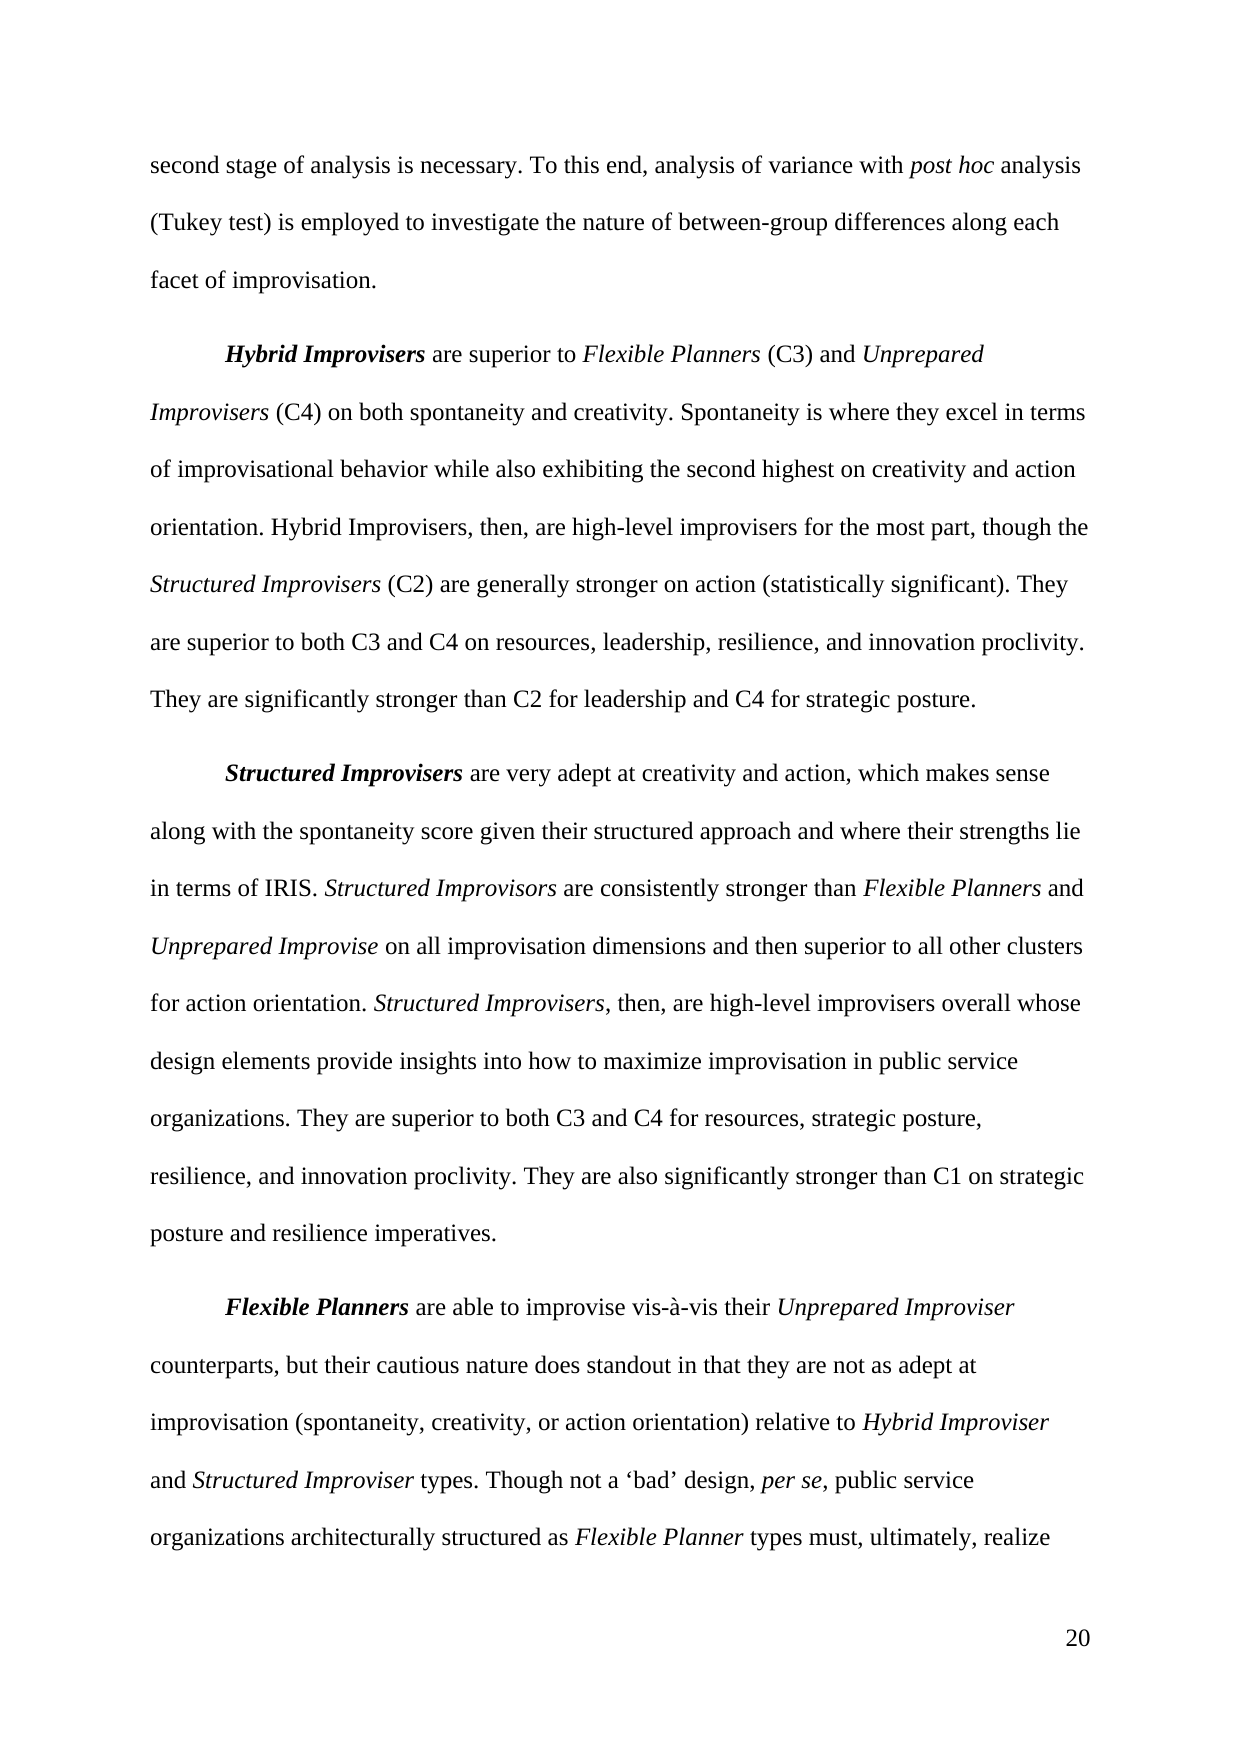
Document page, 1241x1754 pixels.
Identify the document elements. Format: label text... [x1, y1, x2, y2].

text Structured Improvisers are very adept at creativity and action, which makes sense along with the spontaneity score given their structured approach and where their strengths lie in terms of IRIS. Structured Improvisors are consistently stronger than Flexible Planners and Unprepared Improvise on all improvisation dimensions and then superior to all other clusters for action orientation. Structured Improvisers, then, are high-level improvisers overall whose design elements provide insights into how to maximize improvisation in public service organizations. They are superior to both C3 and C4 for resources, strategic posture, resilience, and innovation proclivity. They are also significantly stronger than C1 on strategic posture and resilience imperatives. [150, 758, 1090, 1247]
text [150, 150, 1090, 294]
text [150, 1292, 1090, 1551]
text Hybrid Improvisers are superior to Flexible Planners (C3) and Unprepared Improvisers (C4) on both spontaneity and creativity. Spontaneity is where they excel in terms of improvisational behavior while also exhibiting the second highest on creativity and action orientation. Hybrid Improvisers, then, are high-level improvisers for the most part, though the Structured Improvisers (C2) are generally stronger on action (statistically significant). They are superior to both C3 and C4 on resources, leadership, resilience, and innovation proclivity. They are significantly stronger than C2 for leadership and C4 for strategic posture. [150, 339, 1090, 713]
